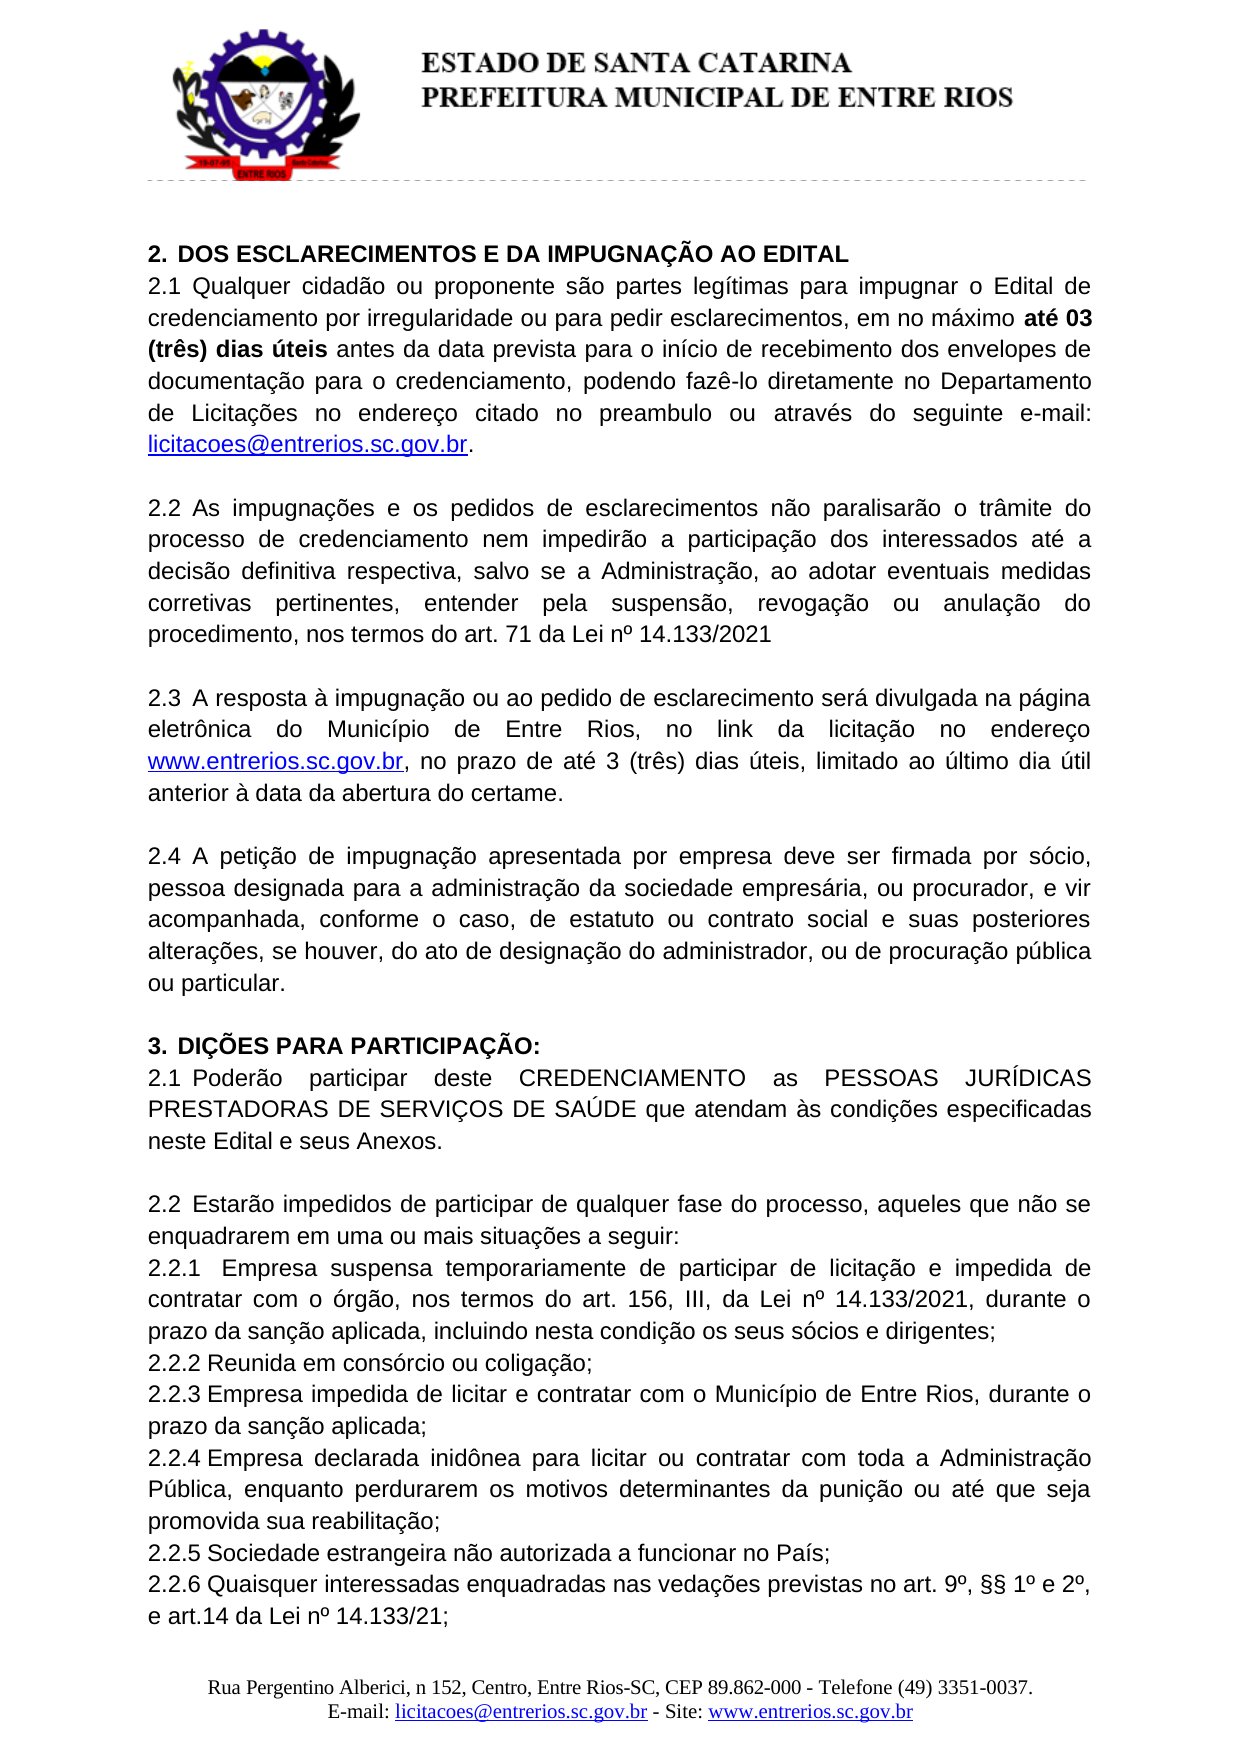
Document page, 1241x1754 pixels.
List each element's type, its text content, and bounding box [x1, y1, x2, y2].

list As impugnações e os pedidos de esclarecimentos não paralisarão o trâmite do processo de credenciamento nem impedirão a participação dos interessados até a decisão definitiva respectiva, salvo se a Administração, ao adotar eventuais medidas corretivas pertinentes, entender pela suspensão, revogação ou anulação do procedimento, nos termos do art. 71 da Lei nº 14.133/2021 [148, 494, 1092, 648]
list Reunida em consórcio ou coligação; [148, 1349, 1092, 1376]
list Empresa suspensa temporariamente de participar de licitação e impedida de contratar com o órgão, nos termos do art. 156, III, da Lei nº 14.133/2021, durante o prazo da sanção aplicada, incluindo nesta condição os seus sócios e dirigentes; [148, 1254, 1092, 1344]
list Poderão participar deste CREDENCIAMENTO as PESSOAS JURÍDICAS PRESTADORAS DE SERVIÇOS DE SAÚDE que atendam às condições especificadas neste Edital e seus Anexos. [148, 1064, 1092, 1154]
list Empresa declarada inidônea para licitar ou contratar com toda a Administração Pública, enquanto perdurarem os motivos determinantes da punição ou até que seja promovida sua reabilitação; [148, 1444, 1092, 1534]
list DIÇÕES PARA PARTICIPAÇÃO: [148, 1032, 1092, 1059]
picture [147, 0, 1088, 181]
list A resposta à impugnação ou ao pedido de esclarecimento será divulgada na página eletrônica do Município de Entre Rios, no link da licitação no endereço www.entrerios.sc.gov.br, no prazo de até 3 (três) dias úteis, limitado ao último dia útil anterior à data da abertura do certame. [148, 684, 1092, 806]
list Qualquer cidadão ou proponente são partes legítimas para impugnar o Edital de credenciamento por irregularidade ou para pedir esclarecimentos, em no máximo até 03 (três) dias úteis antes da data prevista para o início de recebimento dos envelopes de documentação para o credenciamento, podendo fazê-lo diretamente no Departamento de Licitações no endereço citado no preambulo ou através do seguinte e-mail: licitacoes@entrerios.sc.gov.br. [148, 272, 1092, 458]
list Empresa impedida de licitar e contratar com o Município de Entre Rios, durante o prazo da sanção aplicada; [148, 1380, 1092, 1439]
list Quaisquer interessadas enquadradas nas vedações previstas no art. 9º, §§ 1º e 2º, e art.14 da Lei nº 14.133/21; [148, 1570, 1092, 1629]
list Estarão impedidos de participar de qualquer fase do processo, aqueles que não se enquadrarem em uma ou mais situações a seguir: [148, 1190, 1092, 1249]
list A petição de impugnação apresentada por empresa deve ser firmada por sócio, pessoa designada para a administração da sociedade empresária, ou procurador, e vir acompanhada, conforme o caso, de estatuto ou contrato social e suas posteriores alterações, se houver, do ato de designação do administrador, ou de procuração pública ou particular. [148, 842, 1092, 996]
list DOS ESCLARECIMENTOS E DA IMPUGNAÇÃO AO EDITAL [148, 240, 1092, 268]
list Sociedade estrangeira não autorizada a funcionar no País; [148, 1539, 1092, 1566]
